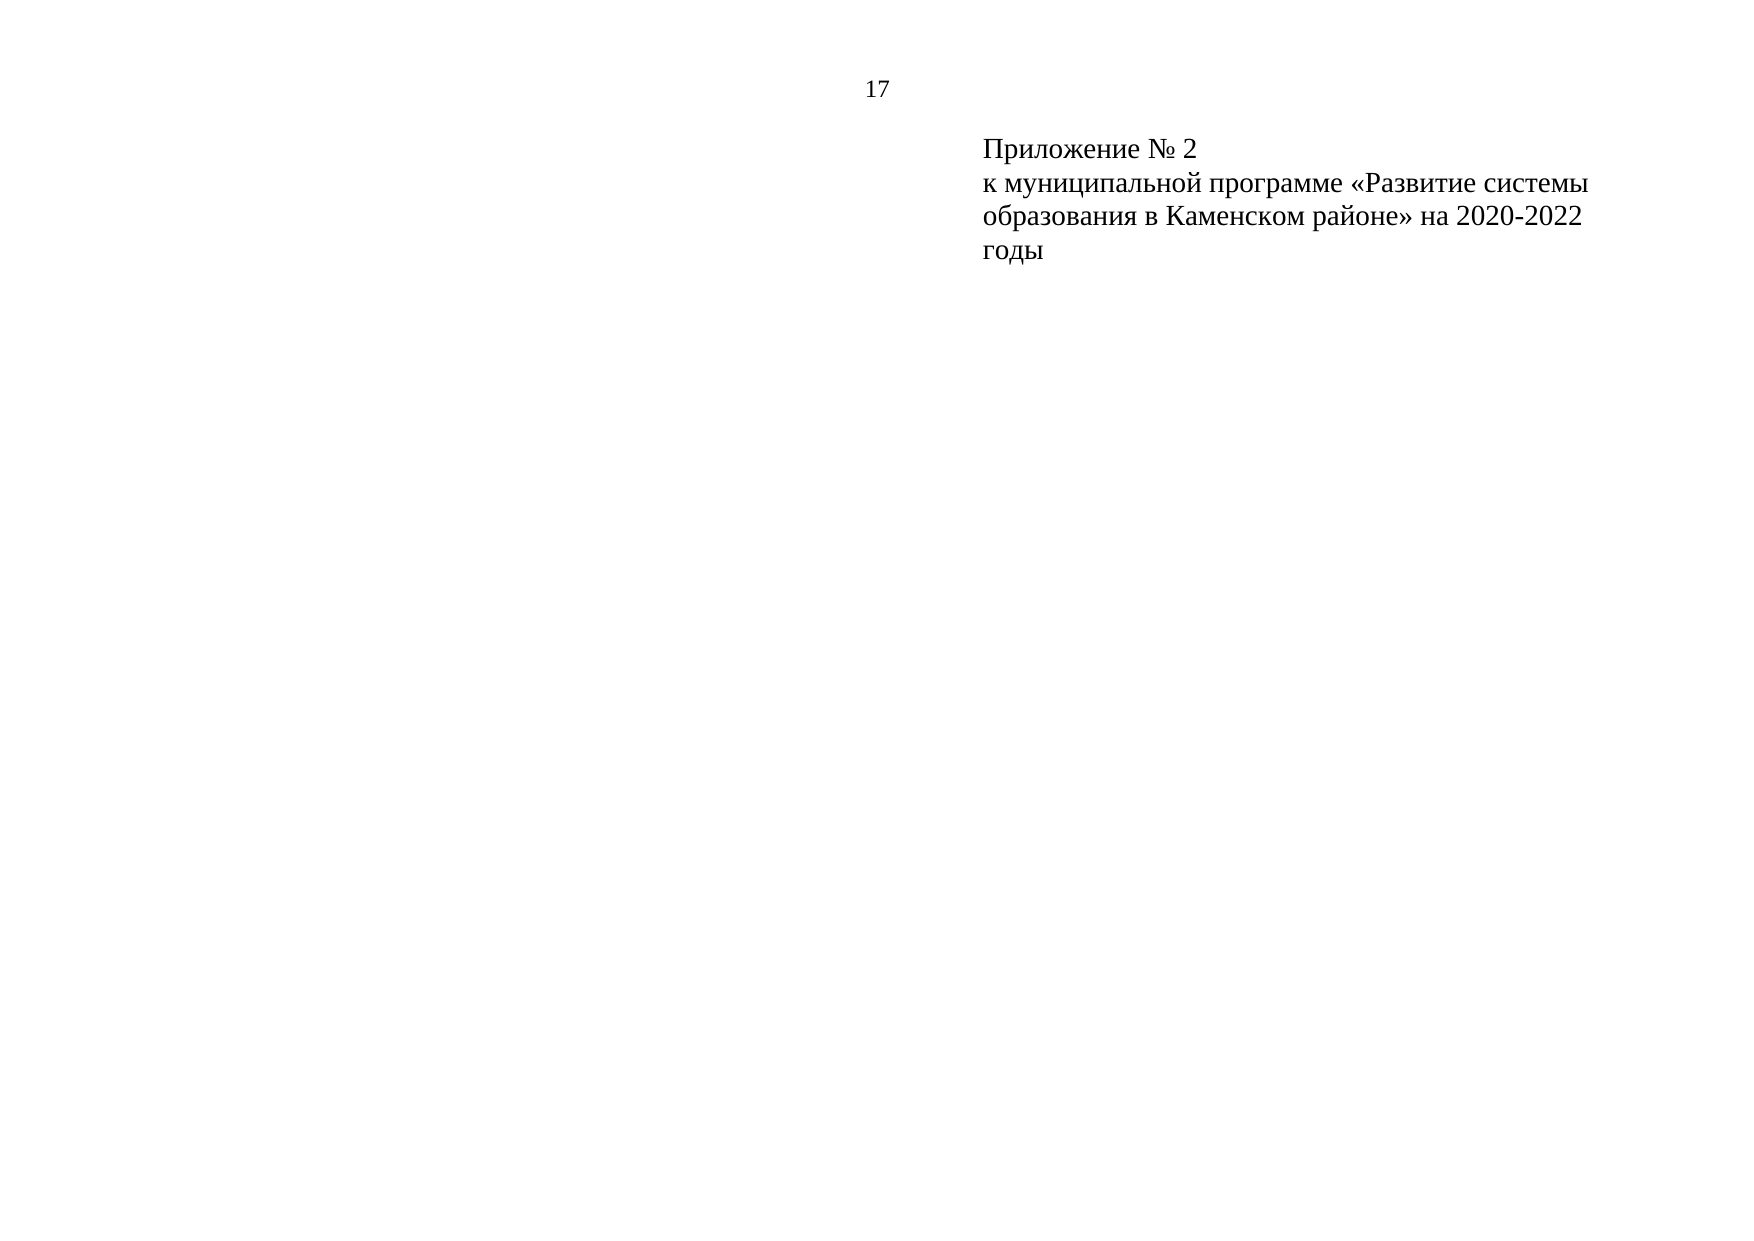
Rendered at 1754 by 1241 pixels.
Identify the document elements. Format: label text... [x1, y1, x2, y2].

text к муниципальной программе «Развитие системы образования в Каменском районе» на 2020-2022 годы [983, 165, 1636, 266]
text Приложение № 2 [983, 131, 1636, 165]
